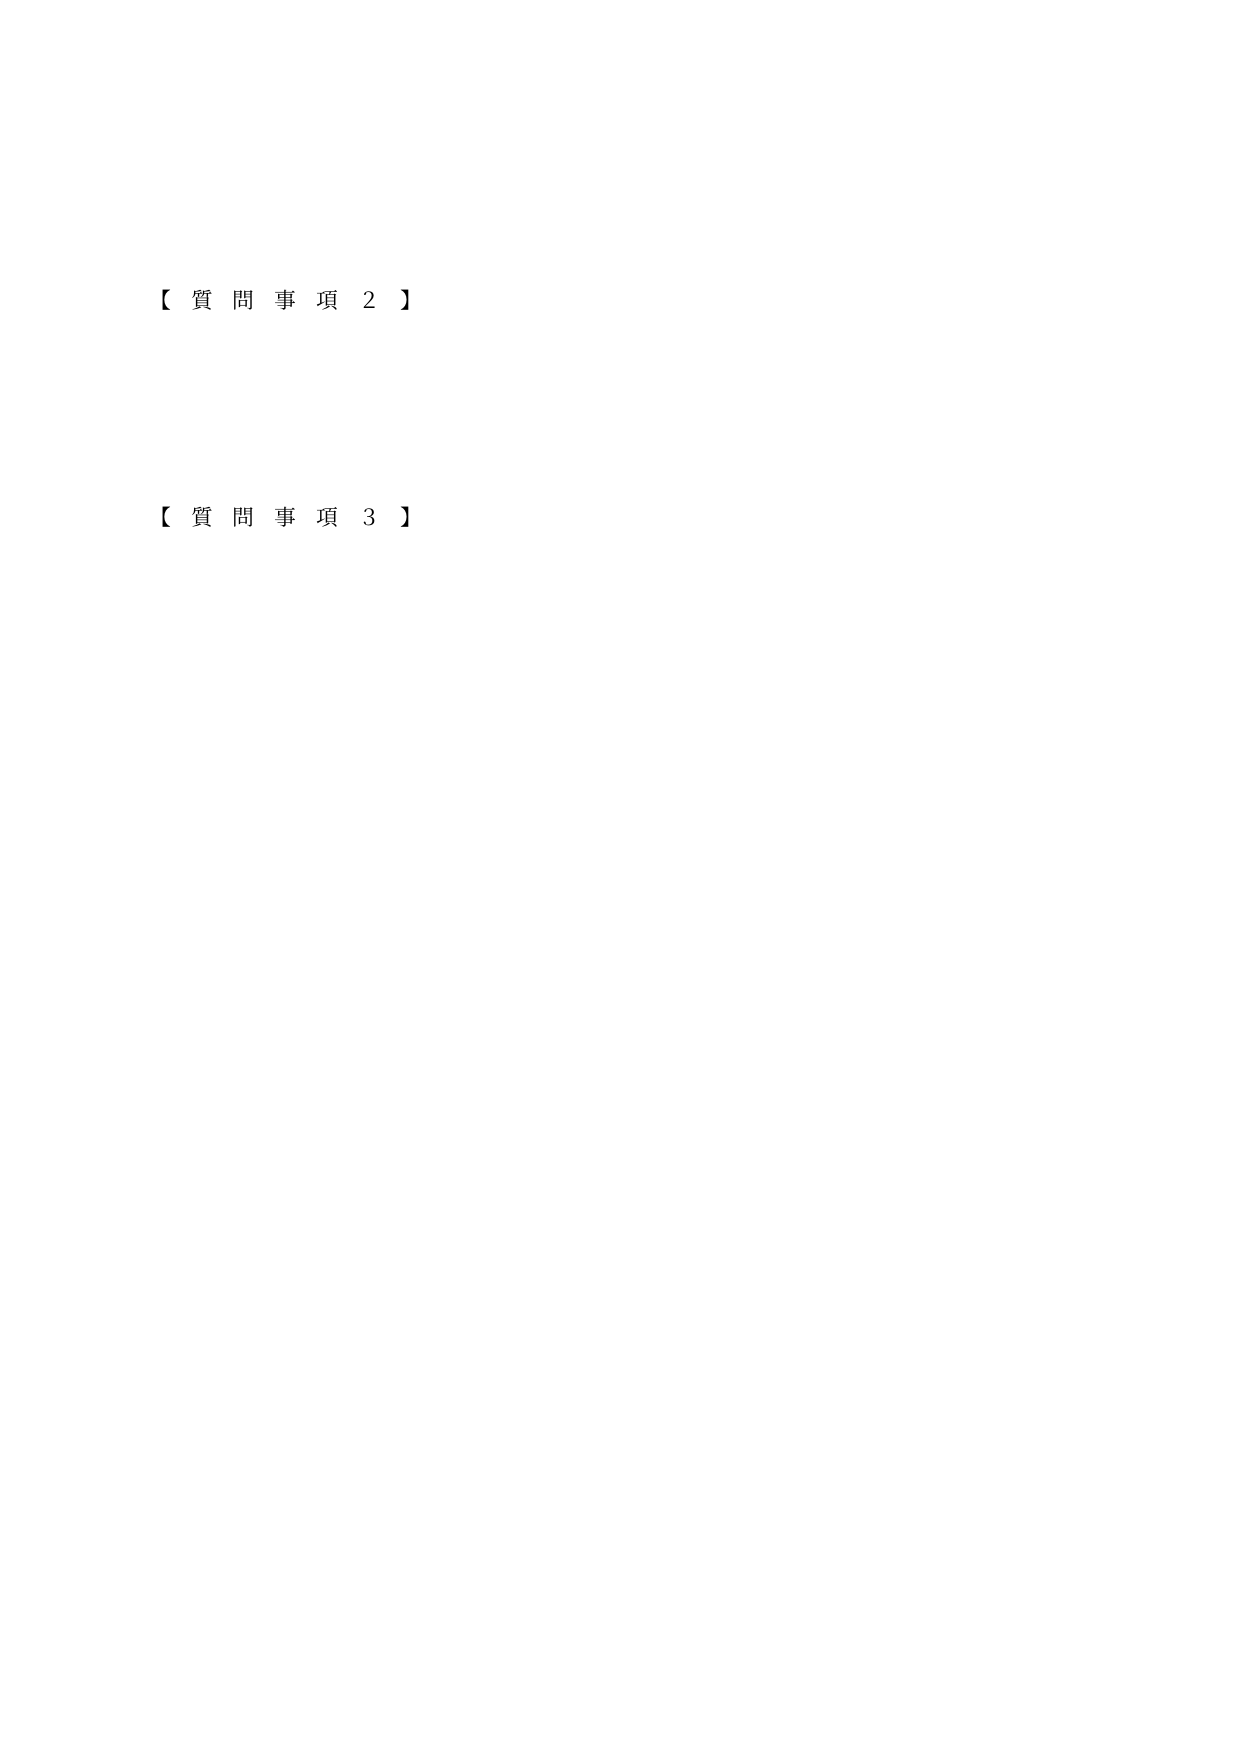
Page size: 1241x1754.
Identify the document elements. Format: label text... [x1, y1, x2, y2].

text 【質問事項２】 [149, 268, 1091, 330]
text 【質問事項３】 [149, 485, 1091, 547]
